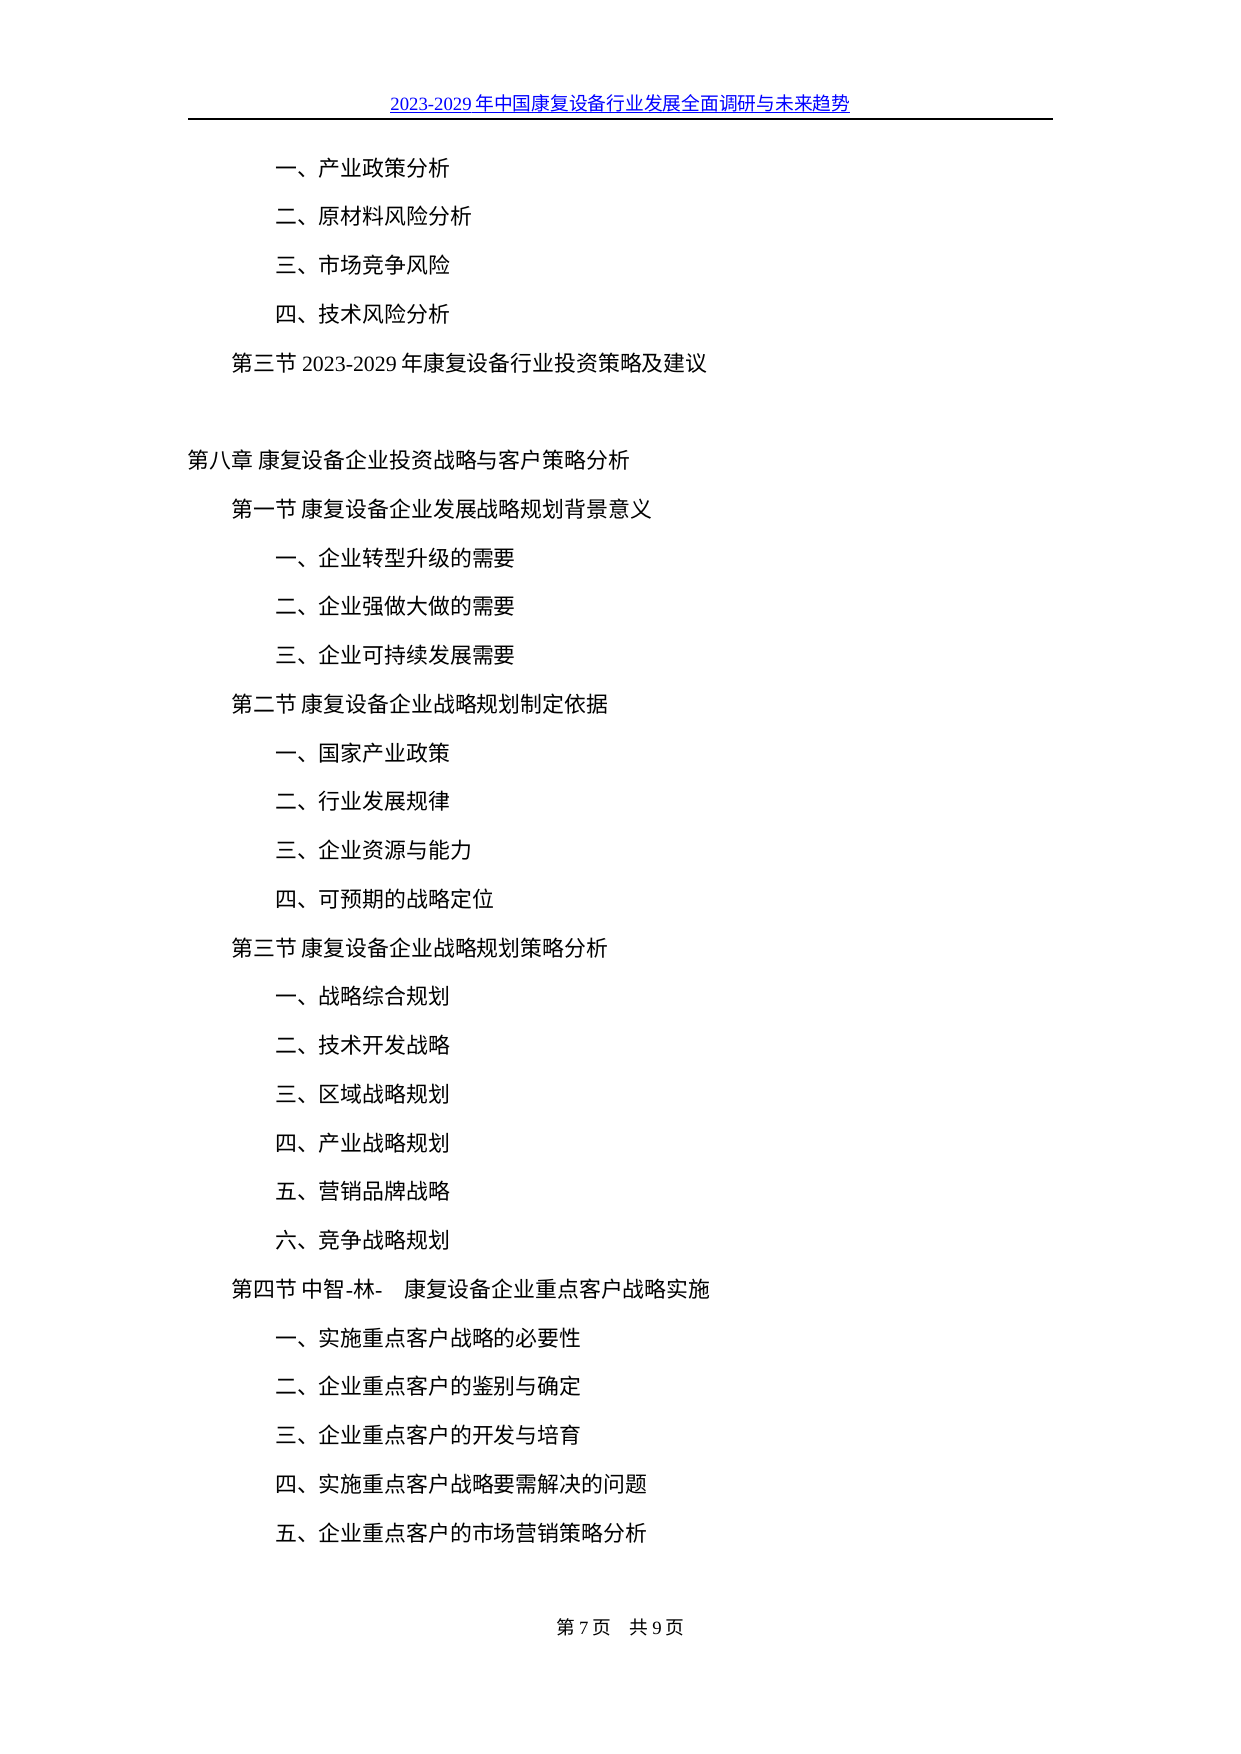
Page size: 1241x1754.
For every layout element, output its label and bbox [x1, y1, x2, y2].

text [187, 150, 1053, 1548]
